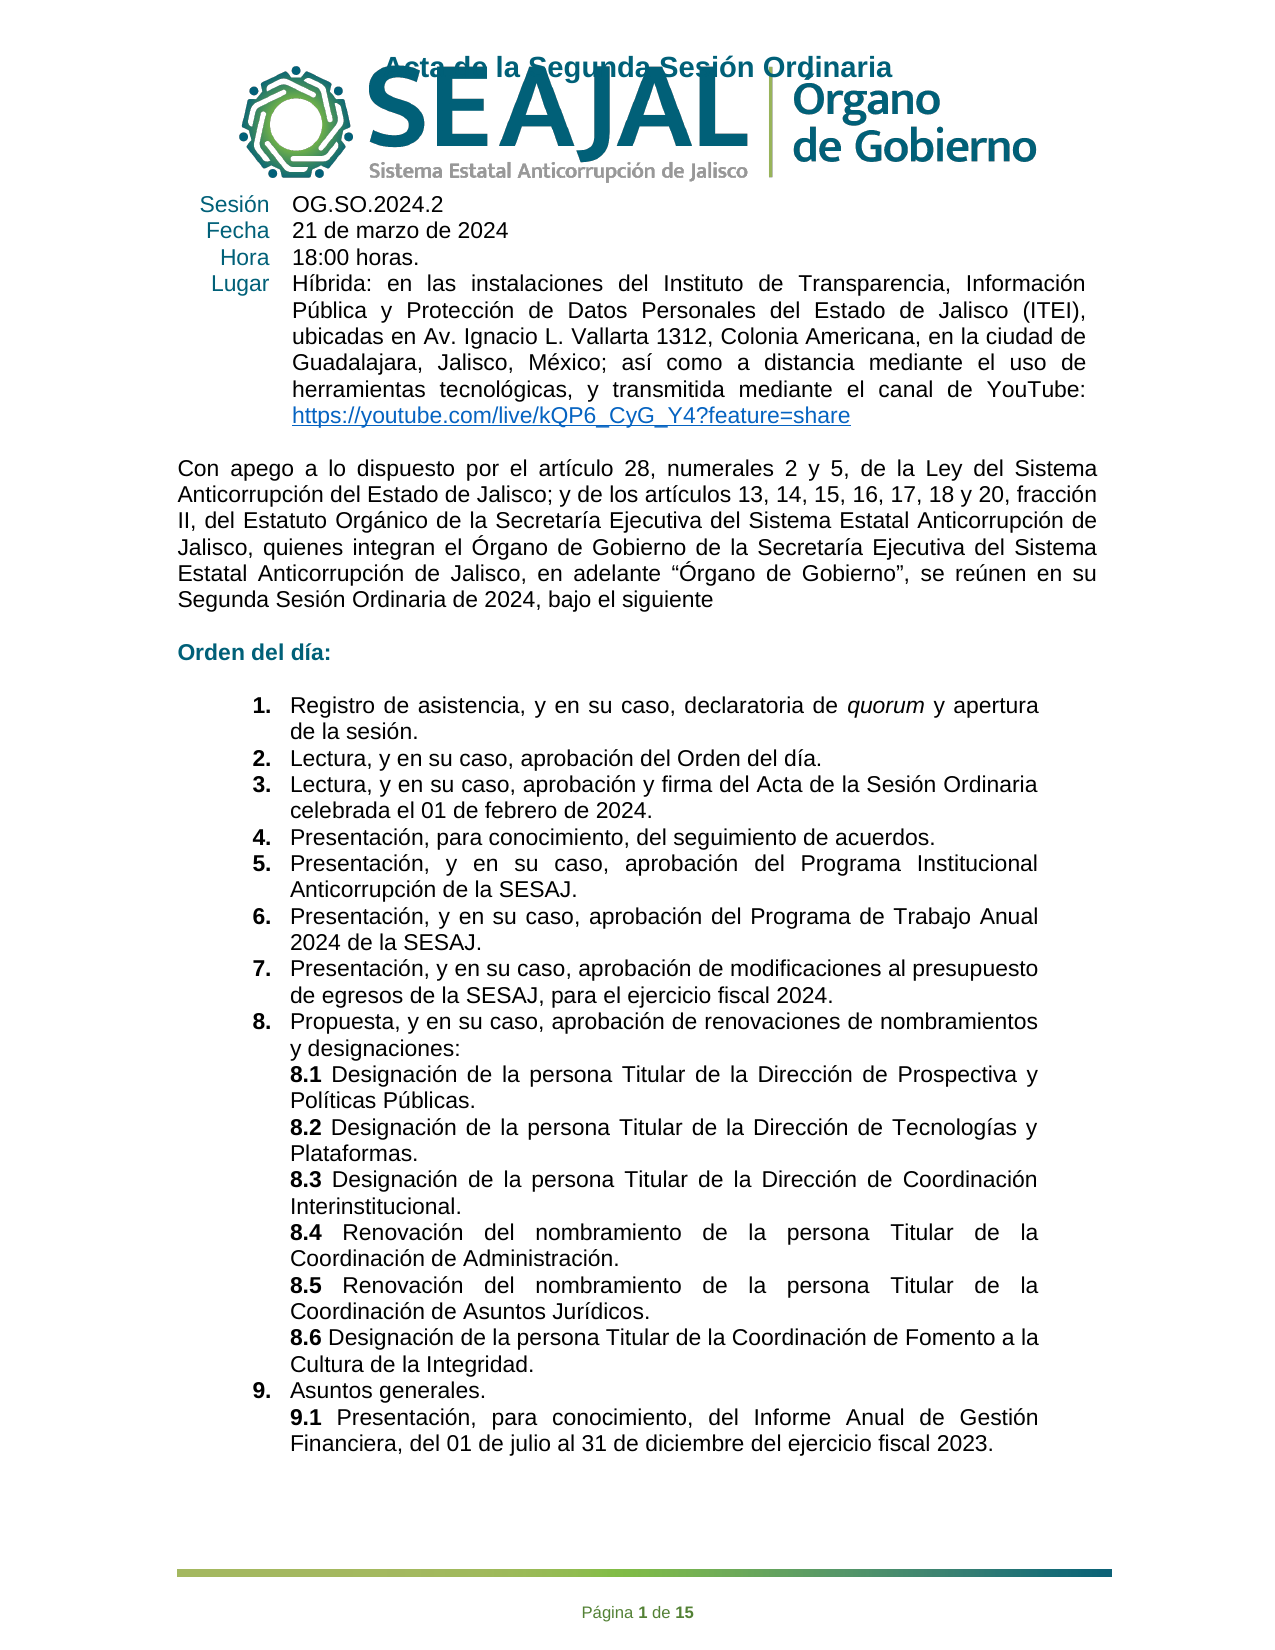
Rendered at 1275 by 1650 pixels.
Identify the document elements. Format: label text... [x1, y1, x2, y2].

text Con apego a lo dispuesto por el artículo 28, numerales 2 y 5, de la Ley del Sistema Anticorrupción del Estado de Jalisco; y de los artículos 13, 14, 15, 16, 17, 18 y 20, fracción II, del Estatuto Orgánico de la Secretaría Ejecutiva del Sistema Estatal Anticorrupción de Jalisco, quienes integran el Órgano de Gobierno de la Secretaría Ejecutiva del Sistema Estatal Anticorrupción de Jalisco, en adelante “Órgano de Gobierno”, se reúnen en su Segunda Sesión Ordinaria de 2024, bajo el siguiente [177, 455, 1098, 613]
table_cell 21 de marzo de 2024 [281, 218, 1098, 244]
text 9.1 Presentación, para conocimiento, del Informe Anual de Gestión Financiera, del 01 de julio al 31 de diciembre del ejercicio fiscal 2023. [290, 1403, 1039, 1456]
text Orden del día: [177, 639, 1098, 666]
list Presentación, y en su caso, aprobación del Programa Institucional Anticorrupción de la SESAJ. [252, 850, 1039, 903]
list Presentación, y en su caso, aprobación del Programa de Trabajo Anual 2024 de la SESAJ. [252, 903, 1039, 955]
list Presentación, para conocimiento, del seguimiento de acuerdos. [252, 824, 1039, 850]
text 8.6 Designación de la persona Titular de la Coordinación de Fomento a la Cultura de la Integridad. [290, 1324, 1039, 1377]
table_cell Hora [177, 244, 281, 270]
table_cell 18:00 horas. [281, 244, 1098, 270]
list Lectura, y en su caso, aprobación y firma del Acta de la Sesión Ordinaria celebrada el 01 de febrero de 2024. [252, 771, 1039, 824]
table_cell Lugar [177, 270, 281, 428]
list Lectura, y en su caso, aprobación del Orden del día. [252, 744, 1039, 771]
text 8.2 Designación de la persona Titular de la Dirección de Tecnologías y Plataformas. [290, 1113, 1039, 1166]
list Presentación, y en su caso, aprobación de modificaciones al presupuesto de egresos de la SESAJ, para el ejercicio fiscal 2024. [252, 955, 1039, 1008]
picture [177, 1569, 1112, 1577]
list Asuntos generales. [252, 1377, 1039, 1403]
list Propuesta, y en su caso, aprobación de renovaciones de nombramientos y designaciones: [252, 1008, 1039, 1061]
list Registro de asistencia, y en su caso, declaratoria de quorum y apertura de la sesión. [252, 692, 1039, 744]
table_cell Híbrida: en las instalaciones del Instituto de Transparencia, Información Pública y Protección de Datos Personales del Estado de Jalisco (ITEI), ubicadas en Av. Ignacio L. Vallarta 1312, Colonia Americana, en la ciudad de Guadalajara, Jalisco, México; así como a distancia mediante el uso de herramientas tecnológicas, y transmitida mediante el canal de YouTube: https://youtube.com/live/kQP6_CyG_Y4?feature=share [281, 270, 1098, 428]
table_header Sesión [177, 165, 281, 217]
table_header OG.SO.2024.2 [281, 165, 1098, 217]
text 8.1 Designación de la persona Titular de la Dirección de Prospectiva y Políticas Públicas. [290, 1061, 1039, 1113]
text 8.4 Renovación del nombramiento de la persona Titular de la Coordinación de Administración. [290, 1219, 1039, 1272]
table_cell Fecha [177, 218, 281, 244]
picture [177, 30, 1098, 165]
text 8.3 Designación de la persona Titular de la Dirección de Coordinación Interinstitucional. [290, 1166, 1039, 1219]
text 8.5 Renovación del nombramiento de la persona Titular de la Coordinación de Asuntos Jurídicos. [290, 1272, 1039, 1324]
